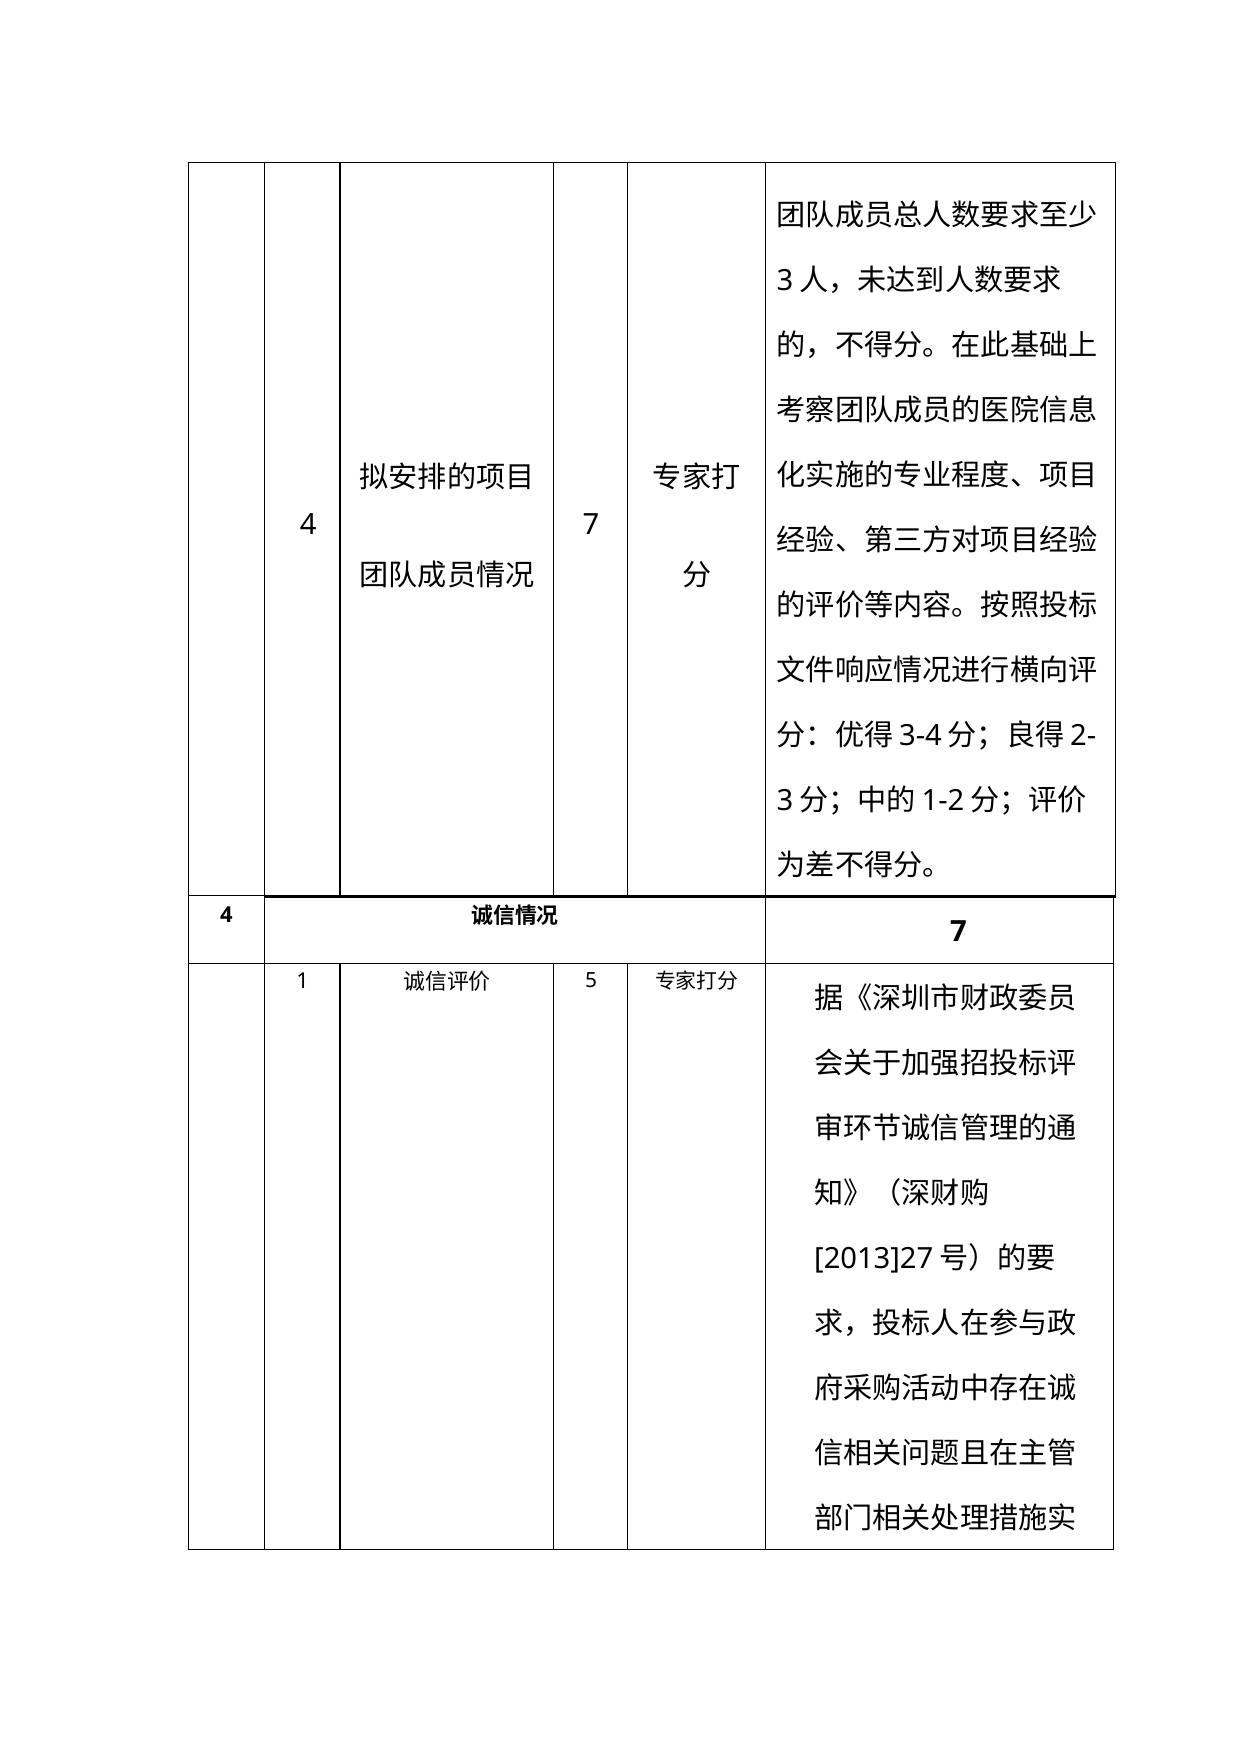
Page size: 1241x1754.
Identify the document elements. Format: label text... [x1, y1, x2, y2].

table_cell [189, 964, 264, 1548]
table_cell 专家打分 [628, 163, 765, 895]
table_cell 7 [766, 898, 1113, 962]
table_cell 诚信评价 [341, 964, 553, 1548]
table_cell 4 [265, 163, 339, 895]
table_cell 团队成员总人数要求至少3人，未达到人数要求的，不得分。在此基础上考察团队成员的医院信息化实施的专业程度、项目经验、第三方对项目经验的评价等内容。按照投标文件响应情况进行横向评分：优得3-4分；良得2-3分；中的1-2分；评价为差不得分。 [766, 163, 1115, 895]
table_cell 拟安排的项目团队成员情况 [341, 163, 553, 895]
table_cell 1 [265, 964, 339, 1548]
table_cell 7 [554, 163, 627, 895]
table_cell 5 [554, 964, 627, 1548]
table_cell 4 [189, 896, 264, 962]
table_cell 诚信情况 [265, 898, 765, 962]
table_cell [766, 964, 1113, 1548]
table_cell 专家打分 [628, 964, 765, 1548]
